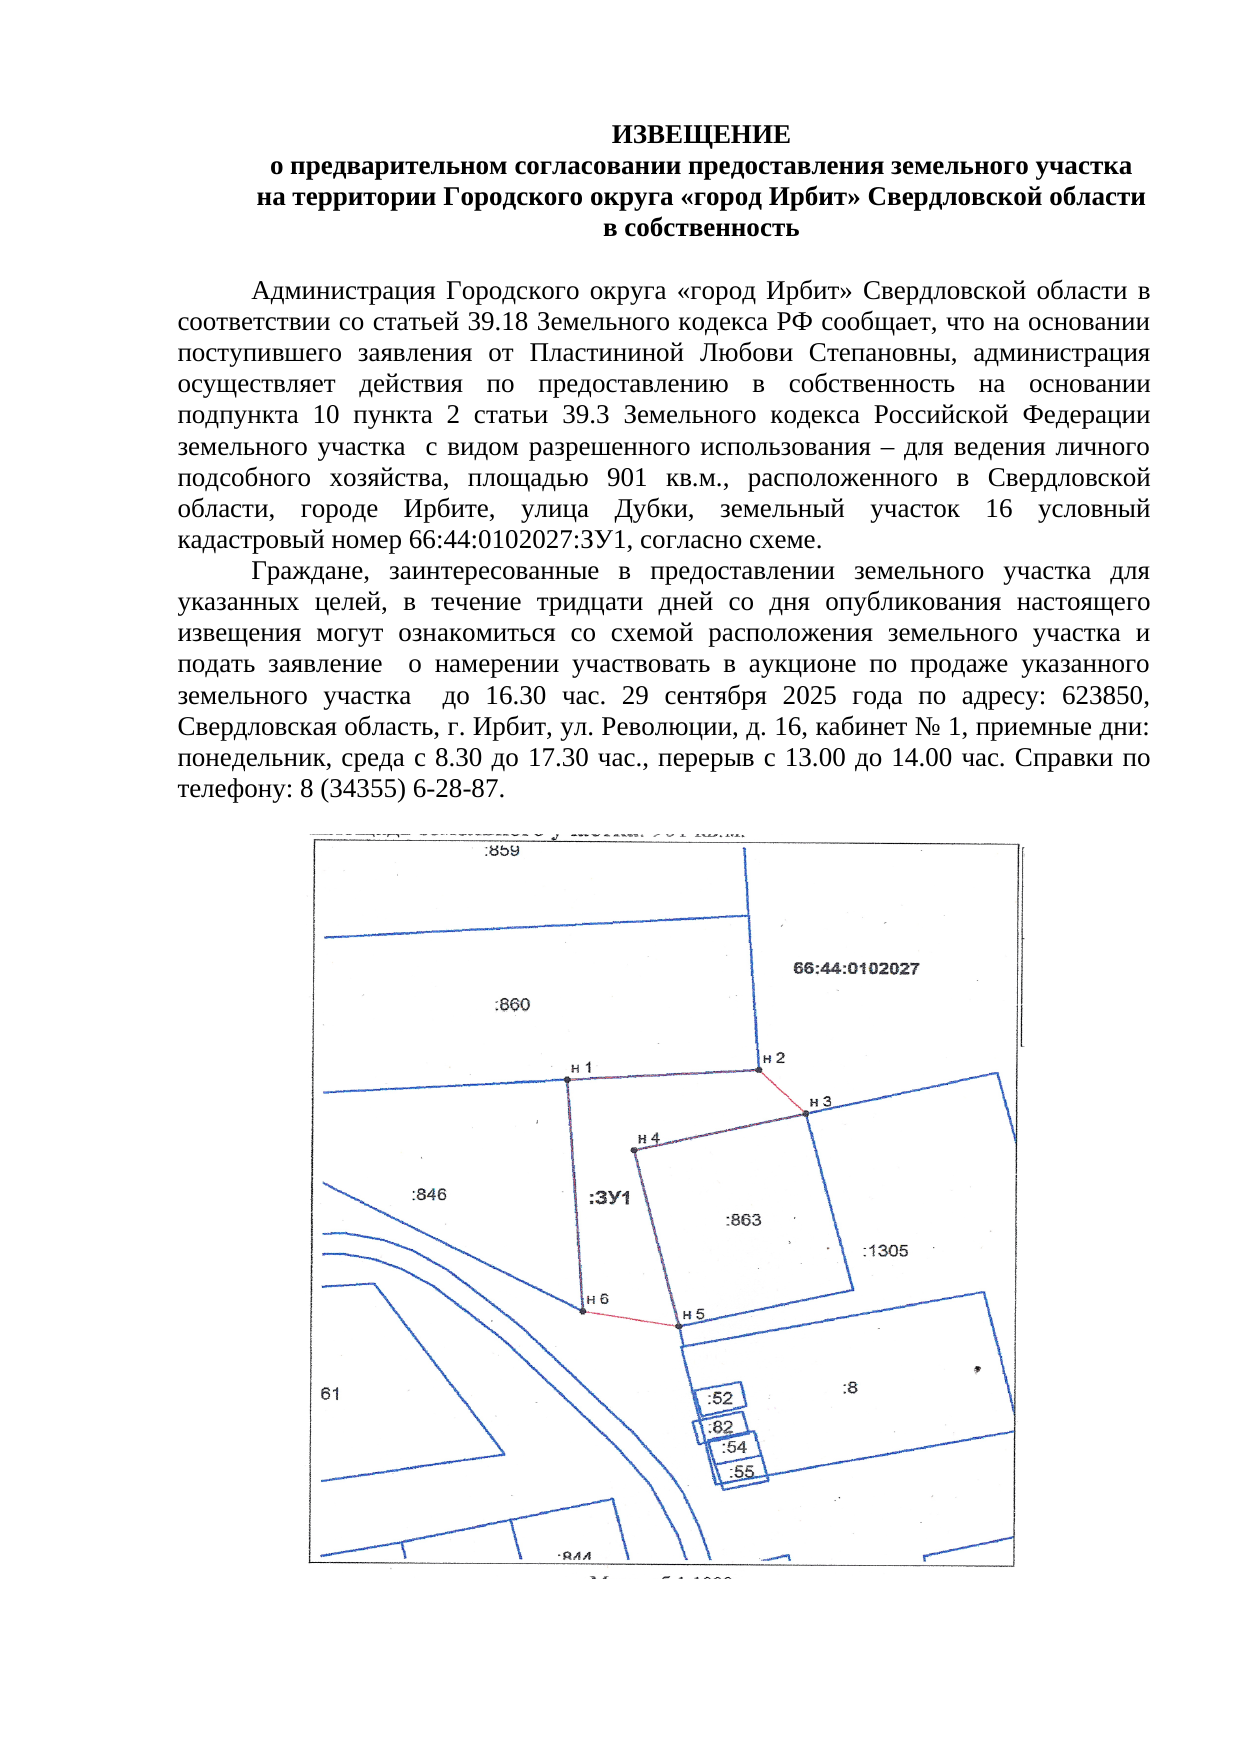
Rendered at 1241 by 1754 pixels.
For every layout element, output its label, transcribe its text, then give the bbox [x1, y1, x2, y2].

text в собственность [177, 212, 1152, 243]
text на территории Городского округа «город Ирбит» Свердловской области [177, 180, 1152, 212]
text о предварительном согласовании предоставления земельного участка [177, 149, 1152, 180]
text Администрация Городского округа «город Ирбит» Свердловской области в соответствии со статьей 39.18 Земельного кодекса РФ сообщает, что на основании поступившего заявления от Пластининой Любови Степановны, администрация осуществляет действия по предоставлению в собственность на основании подпункта 10 пункта 2 статьи 39.3 Земельного кодекса Российской Федерации земельного участка с видом разрешенного использования – для ведения личного подсобного хозяйства, площадью 901 кв.м., расположенного в Свердловской области, городе Ирбите, улица Дубки, земельный участок 16 условный кадастровый номер 66:44:0102027:ЗУ1, согласно схеме. [177, 274, 1152, 554]
text ИЗВЕЩЕНИЕ [177, 118, 1152, 149]
picture [304, 834, 1025, 1579]
text Граждане, заинтересованные в предоставлении земельного участка для указанных целей, в течение тридцати дней со дня опубликования настоящего извещения могут ознакомиться со схемой расположения земельного участка и подать заявление о намерении участвовать в аукционе по продаже указанного земельного участка до 16.30 час. 29 сентября 2025 года по адресу: 623850, Свердловская область, г. Ирбит, ул. Революции, д. 16, кабинет № 1, приемные дни: понедельник, среда с 8.30 до 17.30 час., перерыв с 13.00 до 14.00 час. Справки по телефону: 8 (34355) 6-28-87. [177, 554, 1152, 803]
